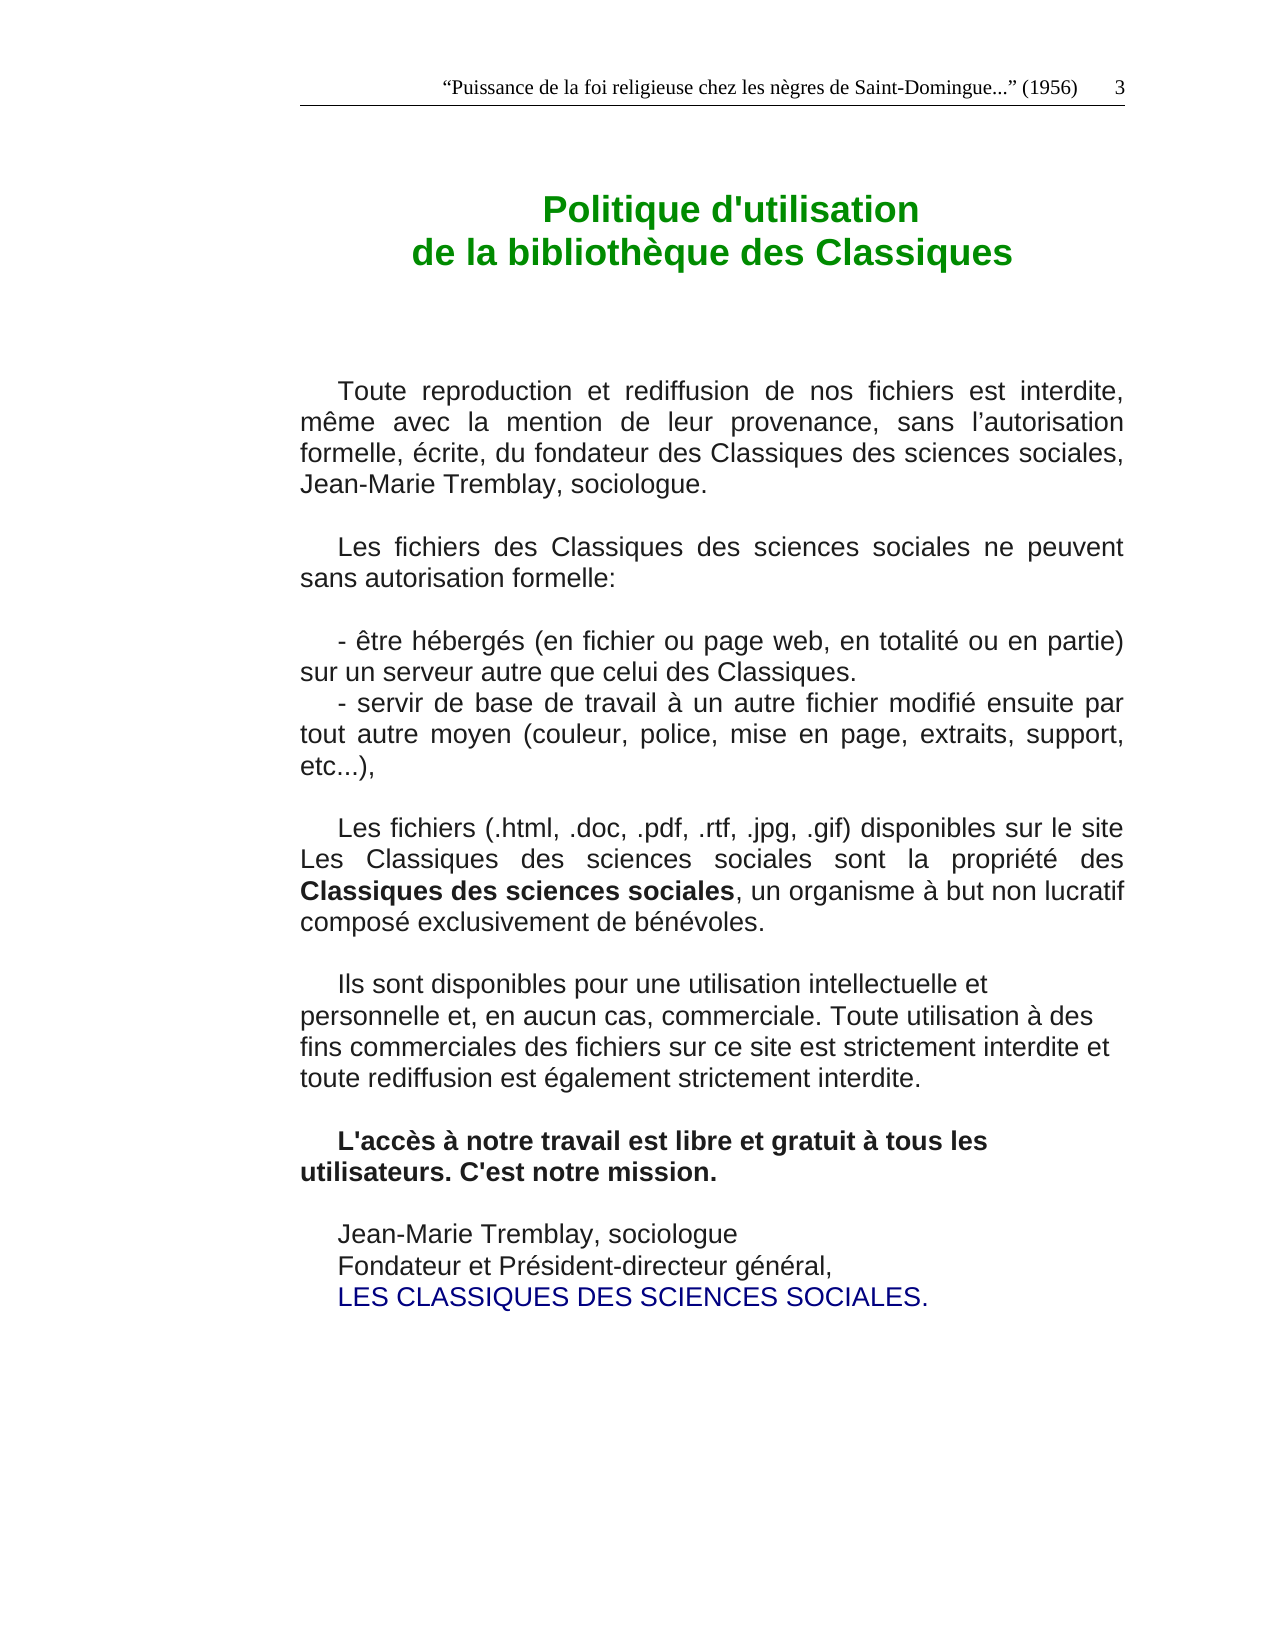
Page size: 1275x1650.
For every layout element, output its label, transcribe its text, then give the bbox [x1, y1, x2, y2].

text - être hébergés (en fichier ou page web, en totalité ou en partie) sur un serveur autre que celui des Classiques. [300, 625, 1125, 687]
text Les fichiers (.html, .doc, .pdf, .rtf, .jpg, .gif) disponibles sur le site Les Classiques des sciences sociales sont la propriété des Classiques des sciences sociales, un organisme à but non lucratif composé exclusivement de bénévoles. [300, 812, 1125, 937]
text Fondateur et Président-directeur général, [300, 1250, 1125, 1281]
text L'accès à notre travail est libre et gratuit à tous les utilisateurs. C'est notre mission. [300, 1125, 1125, 1187]
text LES CLASSIQUES DES SCIENCES SOCIALES. [300, 1281, 1125, 1312]
text Ils sont disponibles pour une utilisation intellectuelle et personnelle et, en aucun cas, commerciale. Toute utilisation à des fins commerciales des fichiers sur ce site est strictement interdite et toute rediffusion est également strictement interdite. [300, 968, 1125, 1093]
text - servir de base de travail à un autre fichier modifié ensuite par tout autre moyen (couleur, police, mise en page, extraits, support, etc...), [300, 687, 1125, 781]
text Les fichiers des Classiques des sciences sociales ne peuvent sans autorisation formelle: [300, 531, 1125, 593]
text Jean-Marie Tremblay, sociologue [300, 1218, 1125, 1250]
text Politique d'utilisation de la bibliothèque des Classiques [300, 187, 1125, 274]
text Toute reproduction et rediffusion de nos fichiers est interdite, même avec la mention de leur provenance, sans l’autorisation formelle, écrite, du fondateur des Classiques des sciences sociales, Jean-Marie Tremblay, sociologue. [300, 375, 1125, 500]
